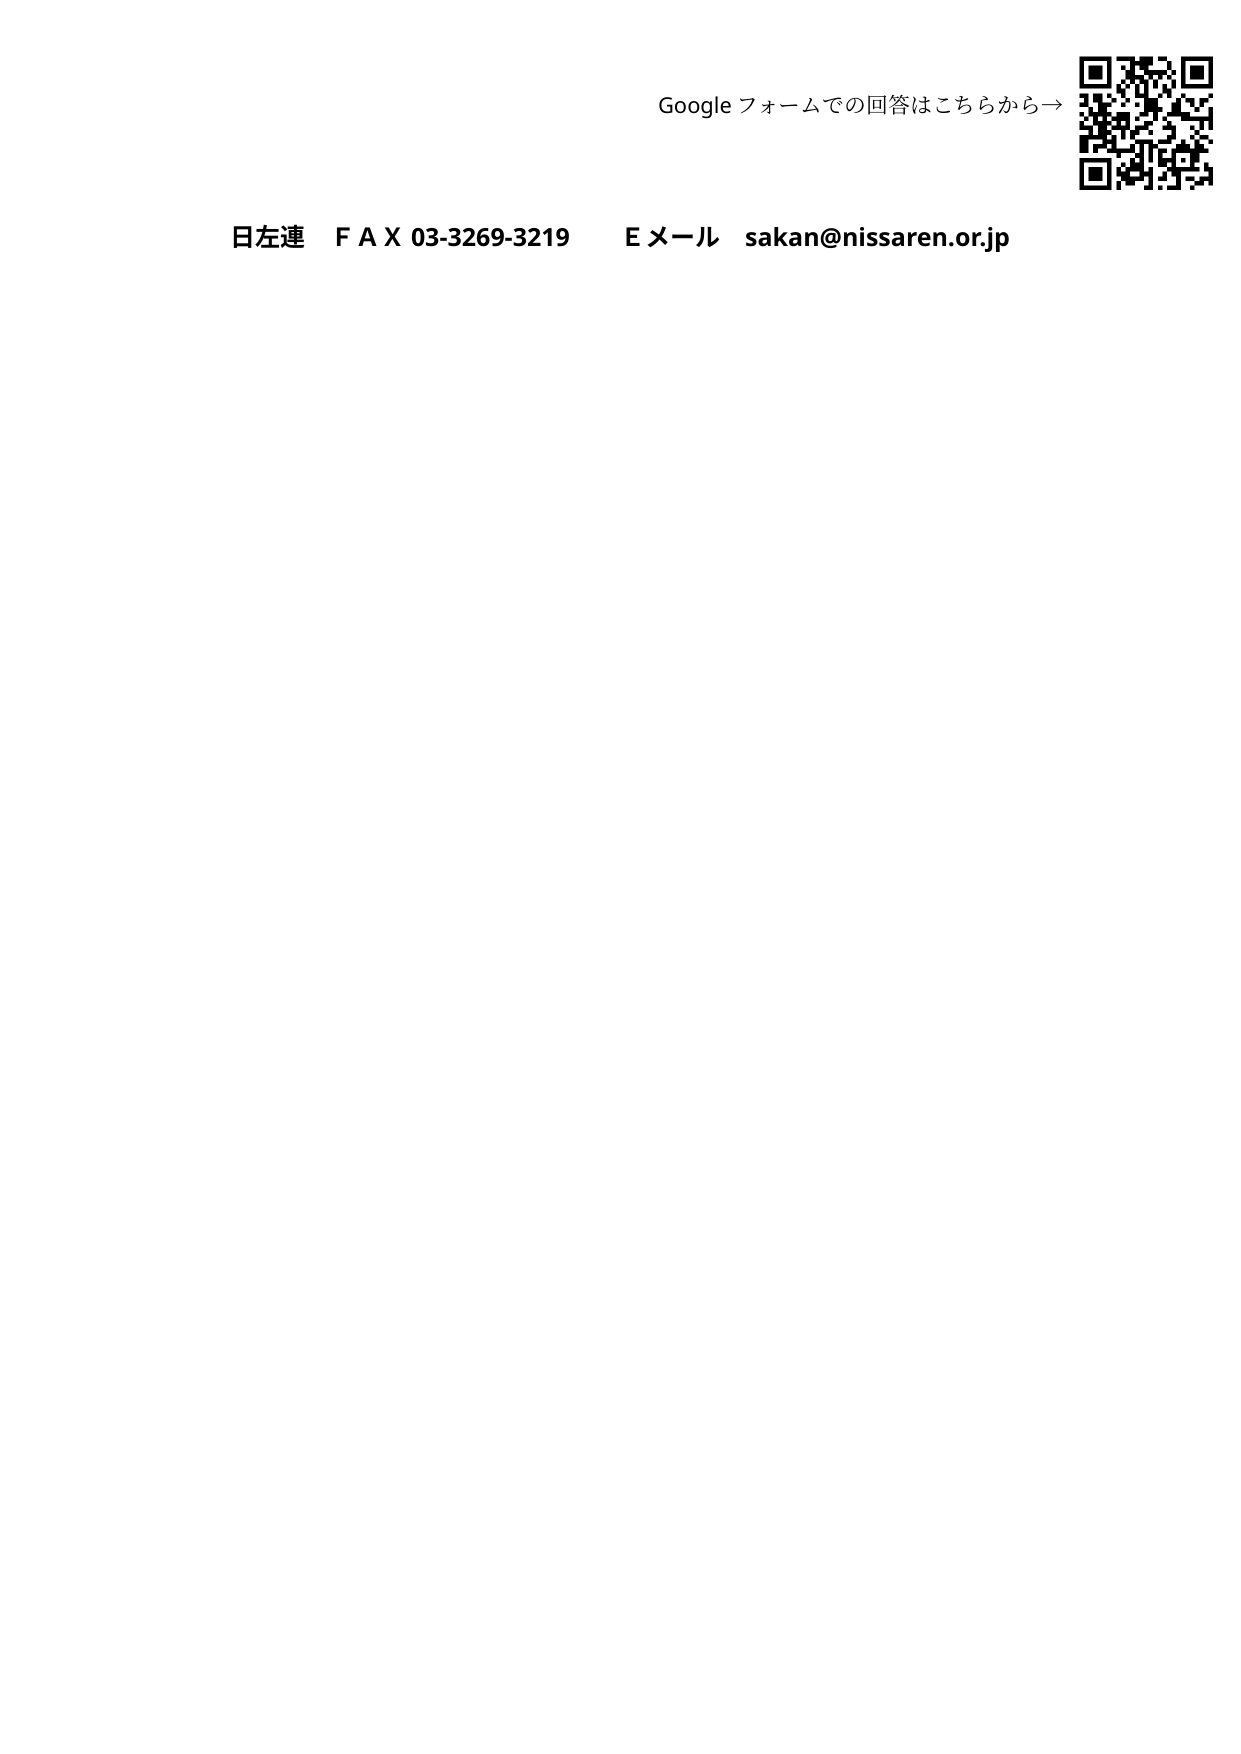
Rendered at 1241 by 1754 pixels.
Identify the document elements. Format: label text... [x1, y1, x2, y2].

text 日左連 ＦＡＸ 03-3269-3219 Ｅメール sakan@nissaren.or.jp [177, 217, 1063, 254]
picture [1063, 40, 1229, 206]
